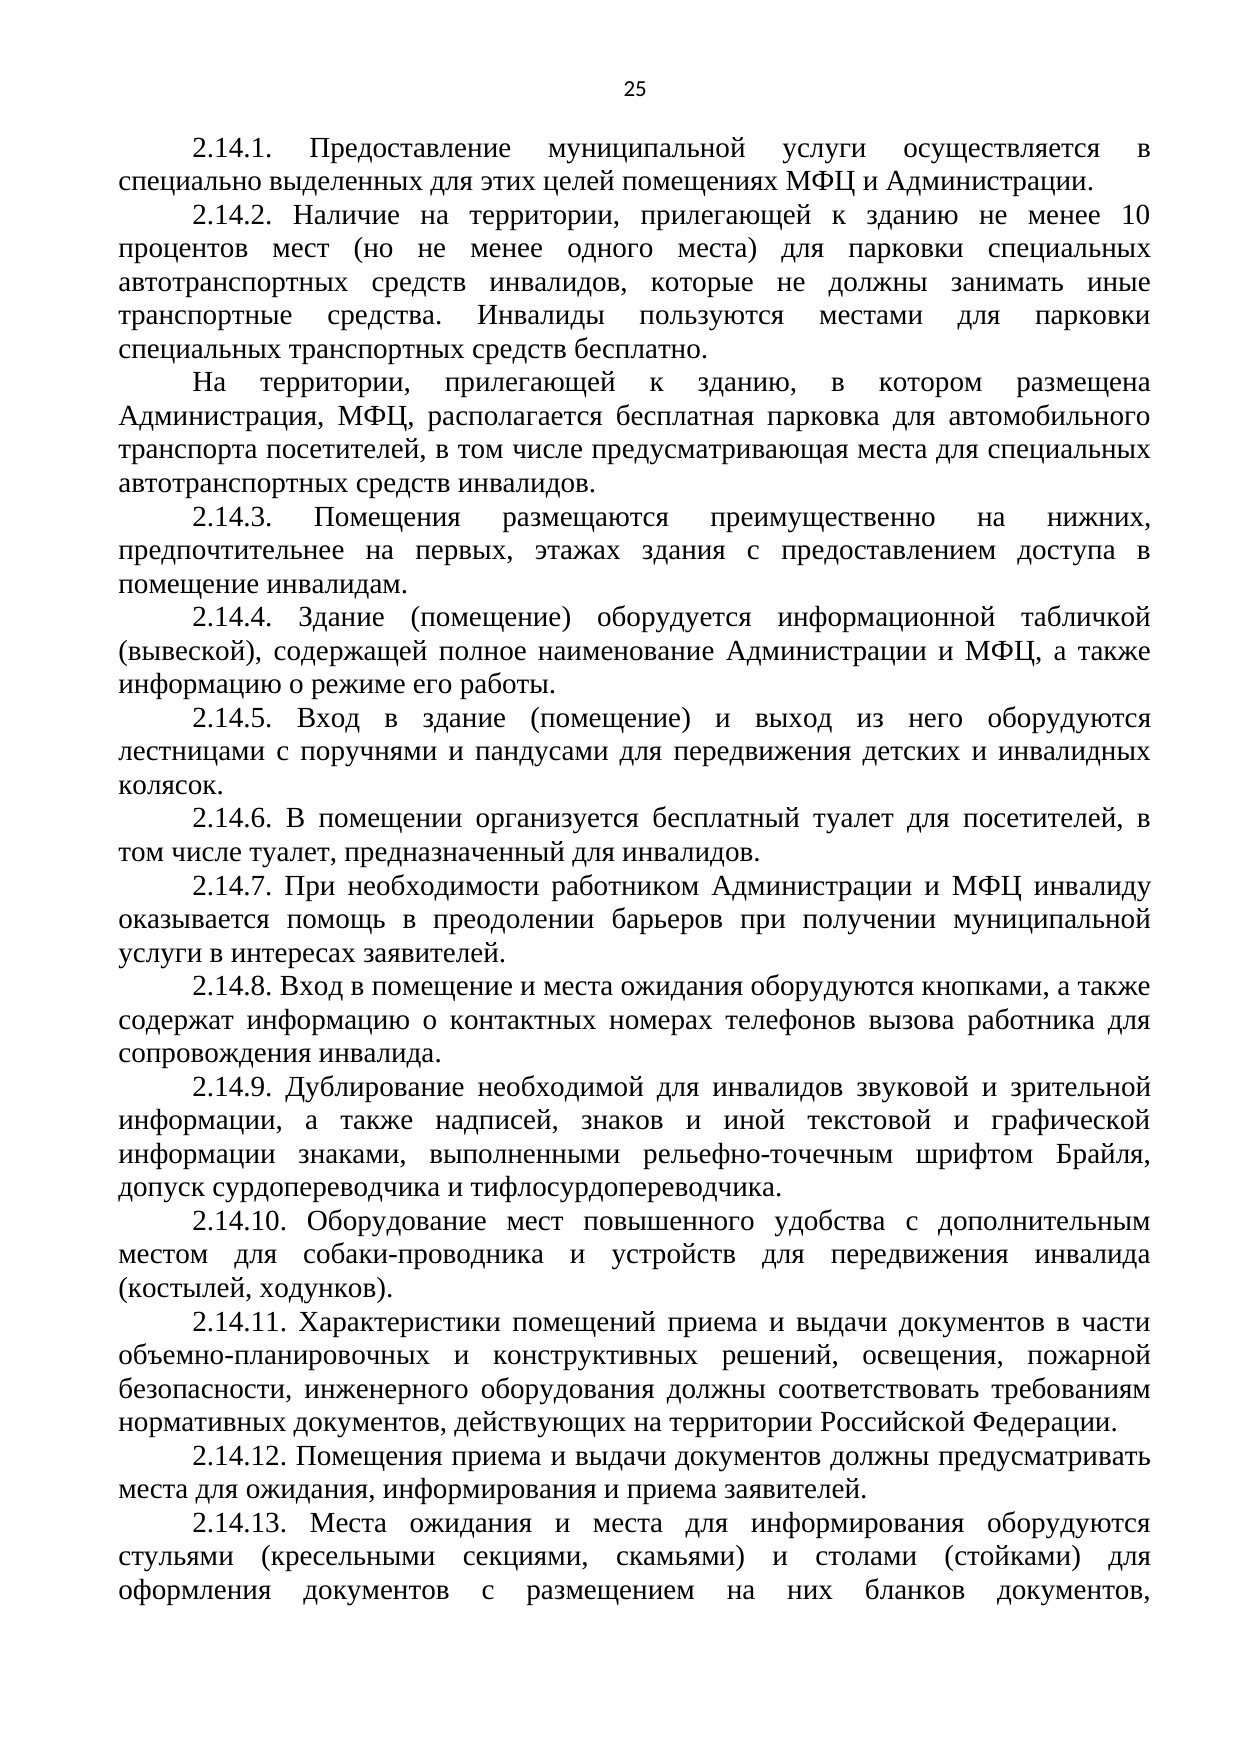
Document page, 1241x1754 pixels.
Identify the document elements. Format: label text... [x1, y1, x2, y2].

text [118, 1505, 1152, 1606]
text На территории, прилегающей к зданию, в котором размещена Администрация, МФЦ, располагается бесплатная парковка для автомобильного транспорта посетителей, в том числе предусматривающая места для специальных автотранспортных средств инвалидов. [118, 364, 1152, 499]
text 2.14.3. Помещения размещаются преимущественно на нижних, предпочтительнее на первых, этажах здания с предоставлением доступа в помещение инвалидам. [118, 499, 1152, 599]
text 2.14.7. При необходимости работником Администрации и МФЦ инвалиду оказывается помощь в преодолении барьеров при получении муниципальной услуги в интересах заявителей. [118, 868, 1152, 968]
text 2.14.6. В помещении организуется бесплатный туалет для посетителей, в том числе туалет, предназначенный для инвалидов. [118, 801, 1152, 868]
text 2.14.4. Здание (помещение) оборудуется информационной табличкой (вывеской), содержащей полное наименование Администрации и МФЦ, а также информацию о режиме его работы. [118, 599, 1152, 700]
text 2.14.11. Характеристики помещений приема и выдачи документов в части объемно-планировочных и конструктивных решений, освещения, пожарной безопасности, инженерного оборудования должны соответствовать требованиям нормативных документов, действующих на территории Российской Федерации. [118, 1304, 1152, 1438]
text 2.14.8. Вход в помещение и места ожидания оборудуются кнопками, а также содержат информацию о контактных номерах телефонов вызова работника для сопровождения инвалида. [118, 968, 1152, 1069]
text 2.14.12. Помещения приема и выдачи документов должны предусматривать места для ожидания, информирования и приема заявителей. [118, 1438, 1152, 1505]
text 2.14.9. Дублирование необходимой для инвалидов звуковой и зрительной информации, а также надписей, знаков и иной текстовой и графической информации знаками, выполненными рельефно-точечным шрифтом Брайля, допуск сурдопереводчика и тифлосурдопереводчика. [118, 1069, 1152, 1203]
text 2.14.2. Наличие на территории, прилегающей к зданию не менее 10 процентов мест (но не менее одного места) для парковки специальных автотранспортных средств инвалидов, которые не должны занимать иные транспортные средства. Инвалиды пользуются местами для парковки специальных транспортных средств бесплатно. [118, 197, 1152, 364]
text 2.14.5. Вход в здание (помещение) и выход из него оборудуются лестницами с поручнями и пандусами для передвижения детских и инвалидных колясок. [118, 700, 1152, 801]
text 2.14.10. Оборудование мест повышенного удобства с дополнительным местом для собаки-проводника и устройств для передвижения инвалида (костылей, ходунков). [118, 1203, 1152, 1304]
text 2.14.1. Предоставление муниципальной услуги осуществляется в специально выделенных для этих целей помещениях МФЦ и Администрации. [118, 130, 1152, 197]
